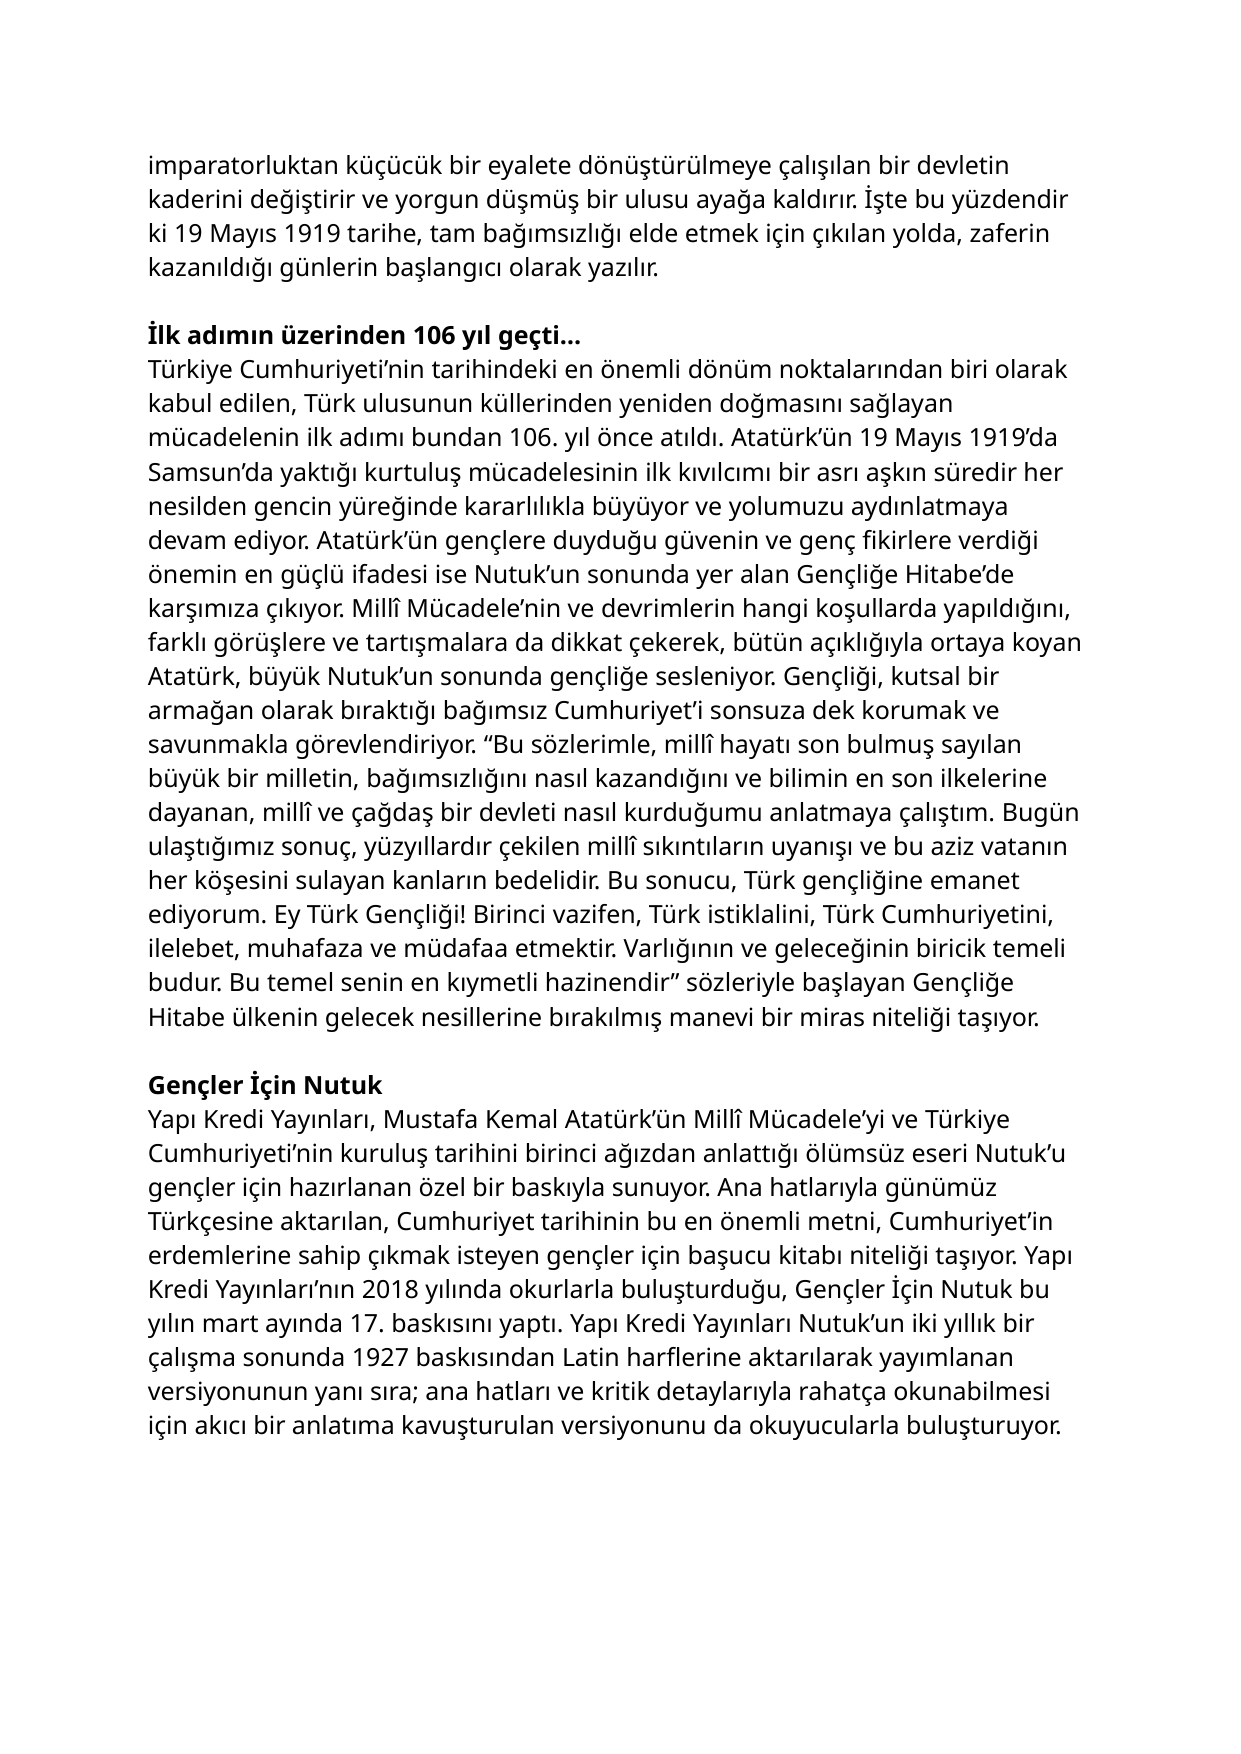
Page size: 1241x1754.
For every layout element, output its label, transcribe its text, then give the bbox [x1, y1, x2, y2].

text İlk adımın üzerinden 106 yıl geçti… [148, 318, 1093, 352]
text Yapı Kredi Yayınları, Mustafa Kemal Atatürk’ün Millî Mücadele’yi ve Türkiye Cumhuriyeti’nin kuruluş tarihini birinci ağızdan anlattığı ölümsüz eseri Nutuk’u gençler için hazırlanan özel bir baskıyla sunuyor. Ana hatlarıyla günümüz Türkçesine aktarılan, Cumhuriyet tarihinin bu en önemli metni, Cumhuriyet’in erdemlerine sahip çıkmak isteyen gençler için başucu kitabı niteliği taşıyor. Yapı Kredi Yayınları’nın 2018 yılında okurlarla buluşturduğu, Gençler İçin Nutuk bu yılın mart ayında 17. baskısını yaptı. Yapı Kredi Yayınları Nutuk’un iki yıllık bir çalışma sonunda 1927 baskısından Latin harflerine aktarılarak yayımlanan versiyonunun yanı sıra; ana hatları ve kritik detaylarıyla rahatça okunabilmesi için akıcı bir anlatıma kavuşturulan versiyonunu da okuyucularla buluşturuyor. [148, 1101, 1093, 1442]
text Gençler İçin Nutuk [148, 1067, 1093, 1101]
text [148, 148, 1093, 284]
text Türkiye Cumhuriyeti’nin tarihindeki en önemli dönüm noktalarından biri olarak kabul edilen, Türk ulusunun küllerinden yeniden doğmasını sağlayan mücadelenin ilk adımı bundan 106. yıl önce atıldı. Atatürk’ün 19 Mayıs 1919’da Samsun’da yaktığı kurtuluş mücadelesinin ilk kıvılcımı bir asrı aşkın süredir her nesilden gencin yüreğinde kararlılıkla büyüyor ve yolumuzu aydınlatmaya devam ediyor. Atatürk’ün gençlere duyduğu güvenin ve genç fikirlere verdiği önemin en güçlü ifadesi ise Nutuk’un sonunda yer alan Gençliğe Hitabe’de karşımıza çıkıyor. Millî Mücadele’nin ve devrimlerin hangi koşullarda yapıldığını, farklı görüşlere ve tartışmalara da dikkat çekerek, bütün açıklığıyla ortaya koyan Atatürk, büyük Nutuk’un sonunda gençliğe sesleniyor. Gençliği, kutsal bir armağan olarak bıraktığı bağımsız Cumhuriyet’i sonsuza dek korumak ve savunmakla görevlendiriyor. “Bu sözlerimle, millî hayatı son bulmuş sayılan büyük bir milletin, bağımsızlığını nasıl kazandığını ve bilimin en son ilkelerine dayanan, millî ve çağdaş bir devleti nasıl kurduğumu anlatmaya çalıştım. Bugün ulaştığımız sonuç, yüzyıllardır çekilen millî sıkıntıların uyanışı ve bu aziz vatanın her köşesini sulayan kanların bedelidir. Bu sonucu, Türk gençliğine emanet ediyorum. Ey Türk Gençliği! Birinci vazifen, Türk istiklalini, Türk Cumhuriyetini, ilelebet, muhafaza ve müdafaa etmektir. Varlığının ve geleceğinin biricik temeli budur. Bu temel senin en kıymetli hazinendir” sözleriyle başlayan Gençliğe Hitabe ülkenin gelecek nesillerine bırakılmış manevi bir miras niteliği taşıyor. [148, 352, 1093, 1033]
